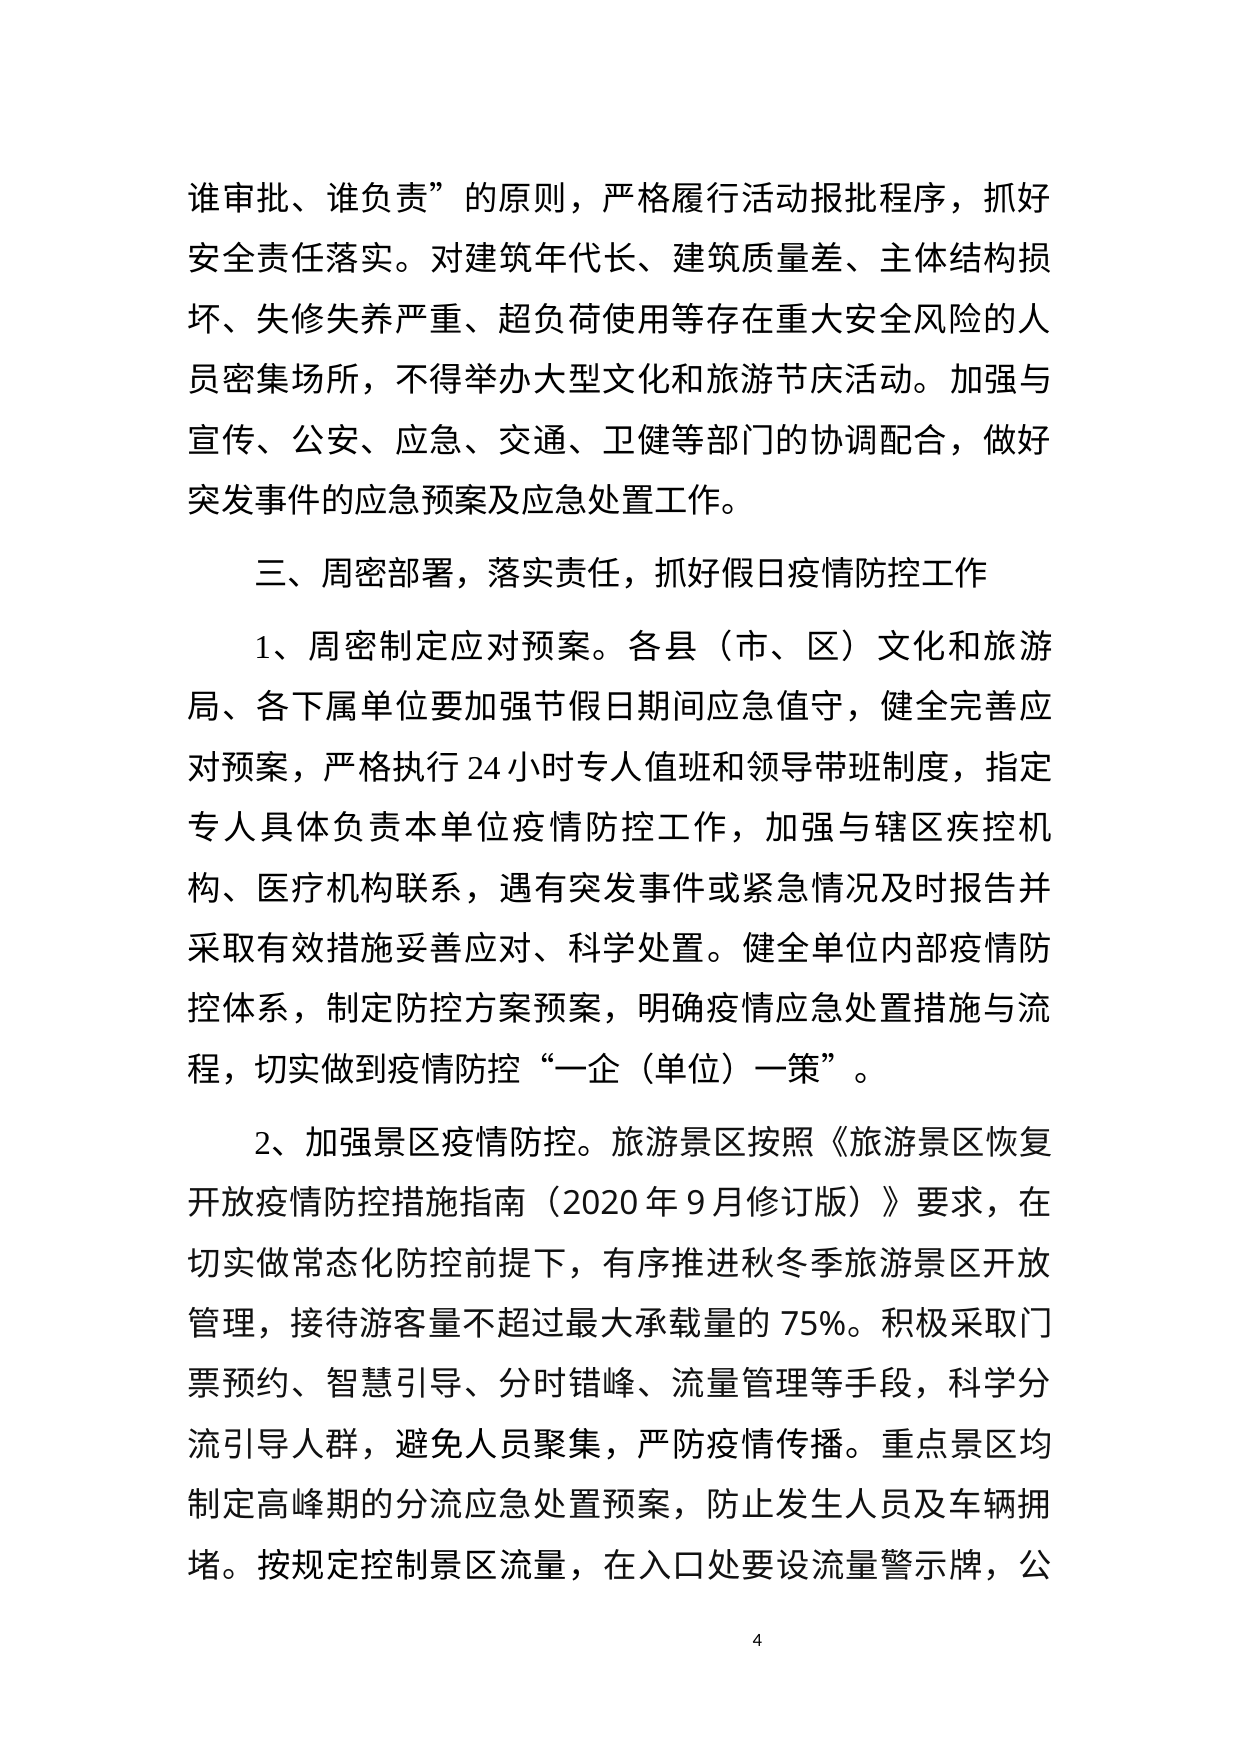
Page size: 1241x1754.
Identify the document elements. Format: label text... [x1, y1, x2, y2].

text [187, 1106, 1053, 1589]
list 三、周密部署，落实责任，抓好假日疫情防控工作 [187, 537, 1053, 597]
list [187, 162, 1053, 524]
text 1、周密制定应对预案。各县（市、区）文化和旅游局、各下属单位要加强节假日期间应急值守，健全完善应对预案，严格执行24小时专人值班和领导带班制度，指定专人具体负责本单位疫情防控工作，加强与辖区疾控机构、医疗机构联系，遇有突发事件或紧急情况及时报告并采取有效措施妥善应对、科学处置。健全单位内部疫情防控体系，制定防控方案预案，明确疫情应急处置措施与流程，切实做到疫情防控“一企（单位）一策”。 [187, 610, 1053, 1093]
